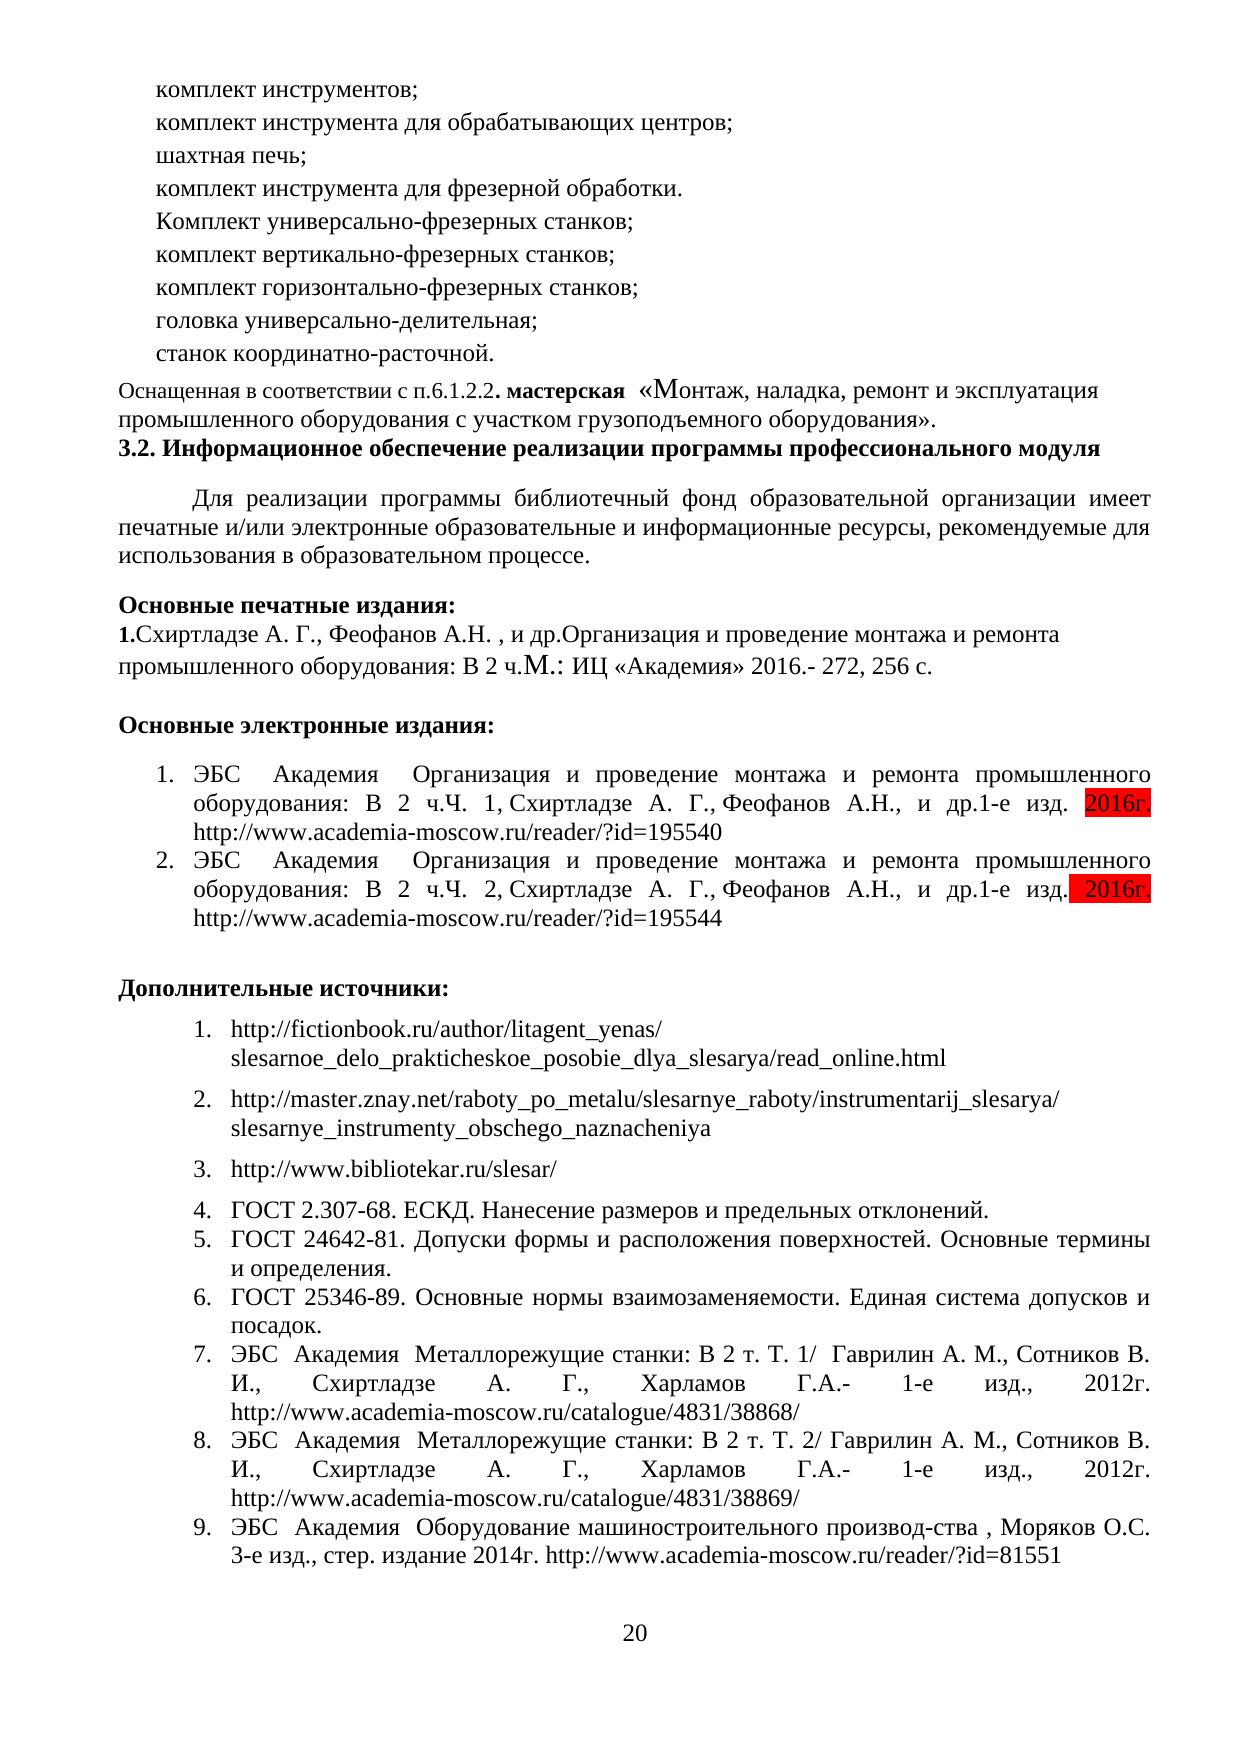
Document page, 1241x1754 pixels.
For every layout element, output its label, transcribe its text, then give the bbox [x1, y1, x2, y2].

text Основные электронные издания: [118, 710, 1152, 738]
text головка универсально-делительная; [156, 305, 1152, 334]
text Основные печатные издания: [118, 590, 1152, 619]
list ГОСТ 2.307-68. ЕСКД. Нанесение размеров и предельных отклонений. [193, 1196, 1152, 1224]
text комплект горизонтально-фрезерных станков; [156, 272, 1152, 301]
text Комплект универсально-фрезерных станков; [118, 206, 1152, 235]
text комплект инструмента для фрезерной обработки. [156, 173, 1152, 202]
list ГОСТ 24642-81. Допуски формы и расположения поверхностей. Основные термины и определения. [193, 1224, 1152, 1282]
list http://master.znay.net/raboty_po_metalu/slesarnye_raboty/instrumentarij_slesarya/slesarnye_instrumenty_obschego_naznacheniya [193, 1084, 1152, 1142]
list ЭБС Академия Металлорежущие станки: В 2 т. Т. 1/ Гаврилин А. М., Сотников В. И., Схиртладзе А. Г., Харламов Г.А.- 1-е изд., 2012г. http://www.academia-moscow.ru/catalogue/4831/38868/ [193, 1339, 1152, 1426]
list ЭБС Академия Организация и проведение монтажа и ремонта промышленного оборудования: В 2 ч.Ч. 2, Схиртладзе А. Г., Феофанов А.Н., и др.1-е изд. 2016г. http://www.academia-moscow.ru/reader/?id=195544 [156, 846, 1152, 932]
list http://www.bibliotekar.ru/slesar/ [193, 1154, 1152, 1183]
text Для реализации программы библиотечный фонд образовательной организации имеет печатные и/или электронные образовательные и информационные ресурсы, рекомендуемые для использования в образовательном процессе. [118, 483, 1152, 569]
text станок координатно-расточной. [156, 338, 1152, 367]
text комплект вертикально-фрезерных станков; [156, 239, 1152, 268]
list ЭБС Академия Организация и проведение монтажа и ремонта промышленного оборудования: В 2 ч.Ч. 1, Схиртладзе А. Г., Феофанов А.Н., и др.1-е изд. 2016г. http://www.academia-moscow.ru/reader/?id=195540 [156, 759, 1152, 846]
list http://fictionbook.ru/author/litagent_yenas/slesarnoe_delo_prakticheskoe_posobie_dlya_slesarya/read_online.html [193, 1014, 1152, 1072]
list ЭБС Академия Оборудование машиностроительного производ-ства , Моряков О.С. 3-е изд., стер. издание 2014г. http://www.academia-moscow.ru/reader/?id=81551 [193, 1512, 1152, 1569]
text 1.Схиртладзе А. Г., Феофанов А.Н. , и др.Организация и проведение монтажа и ремонта промышленного оборудования: В 2 ч.М.: ИЦ «Академия» 2016.- 272, 256 с. [118, 619, 1152, 681]
text 3.2. Информационное обеспечение реализации программы профессионального модуля [118, 433, 1152, 462]
list ГОСТ 25346-89. Основные нормы взаимозаменяемости. Единая система допусков и посадок. [193, 1282, 1152, 1339]
text комплект инструментов; [156, 74, 1152, 103]
text шахтная печь; [156, 140, 1152, 169]
list ЭБС Академия Металлорежущие станки: В 2 т. Т. 2/ Гаврилин А. М., Сотников В. И., Схиртладзе А. Г., Харламов Г.А.- 1-е изд., 2012г. http://www.academia-moscow.ru/catalogue/4831/38869/ [193, 1426, 1152, 1512]
text Оснащенная в соответствии с п.6.1.2.2. мастерская «Монтаж, наладка, ремонт и эксплуатация промышленного оборудования с участком грузоподъемного оборудования». [118, 371, 1152, 433]
list Дополнительные источники: [118, 973, 1152, 1002]
text комплект инструмента для обрабатывающих центров; [156, 107, 1152, 136]
